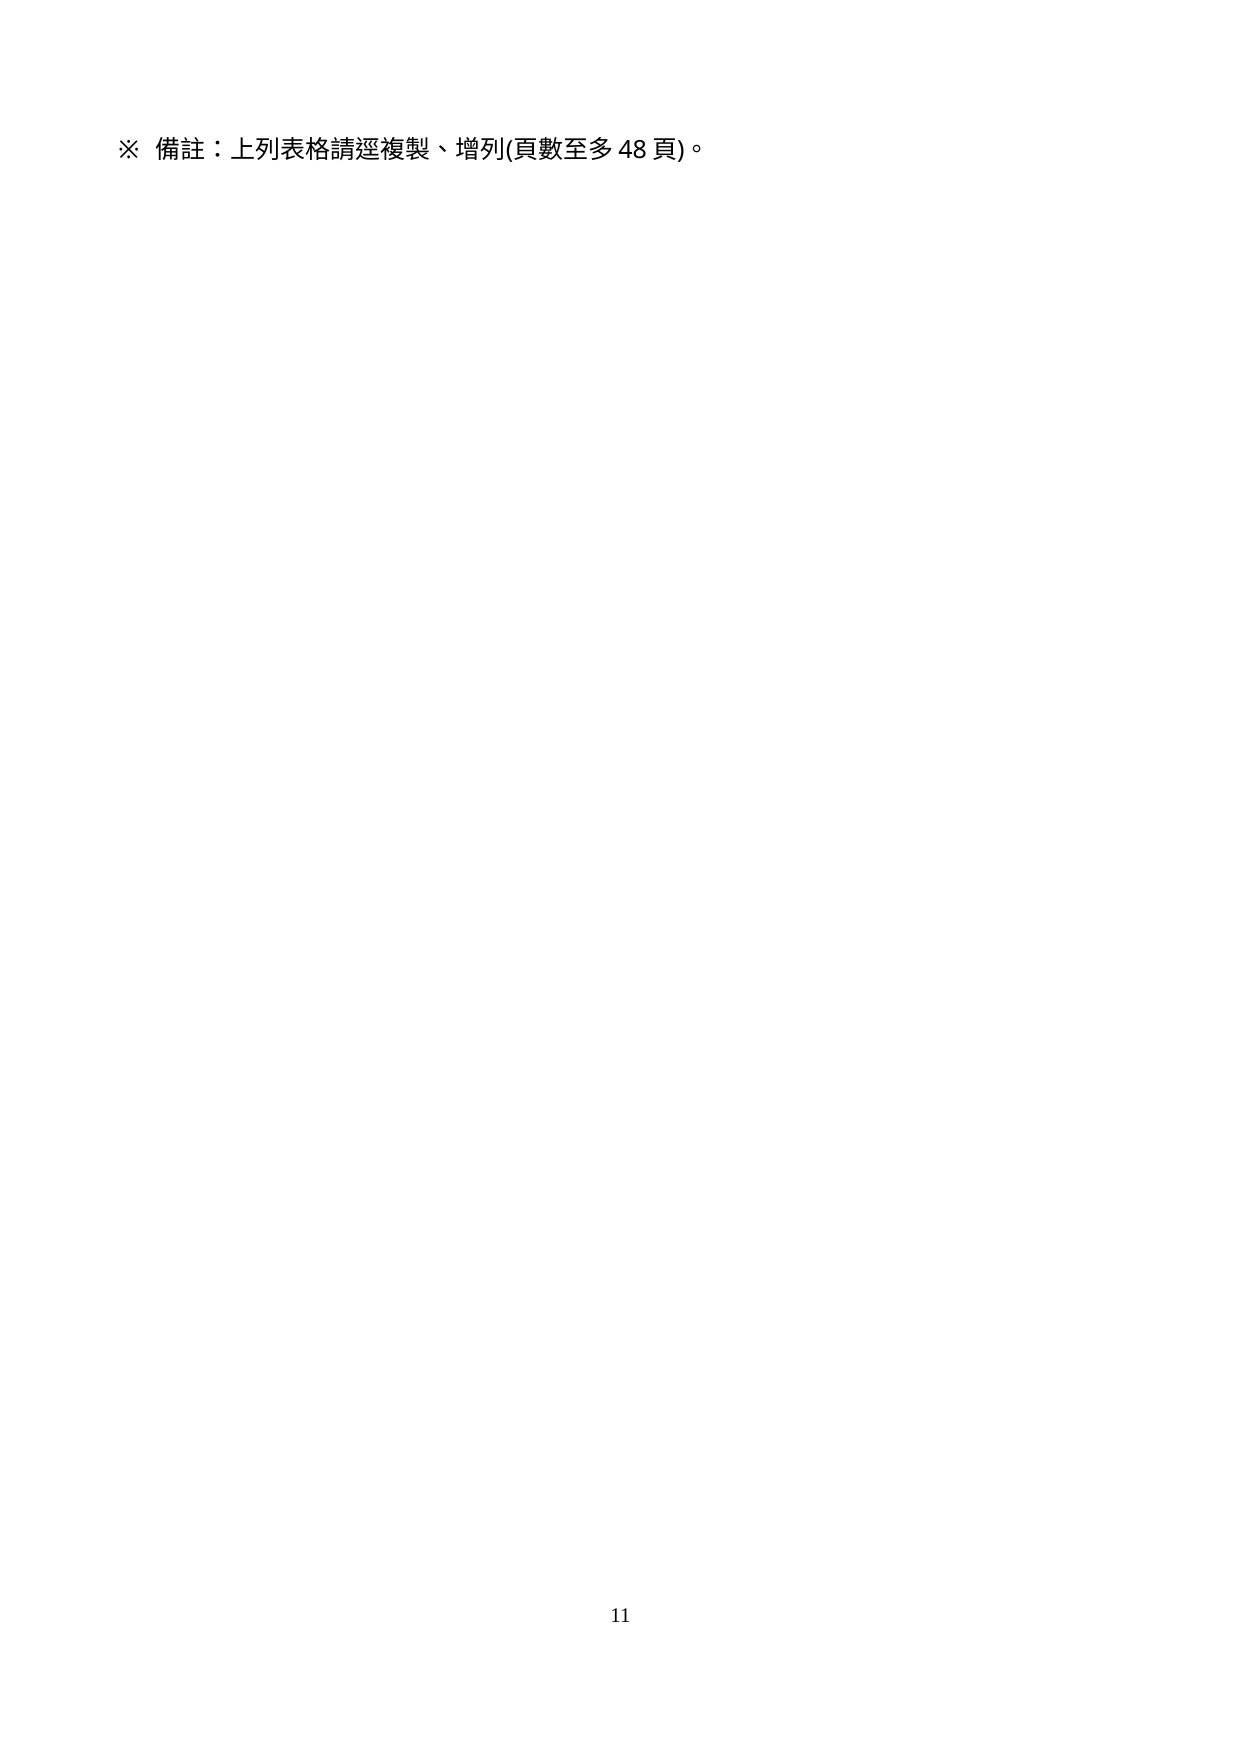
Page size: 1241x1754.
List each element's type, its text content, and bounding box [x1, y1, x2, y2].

list 備註：上列表格請逕複製、增列(頁數至多48頁)。 [118, 129, 1122, 167]
